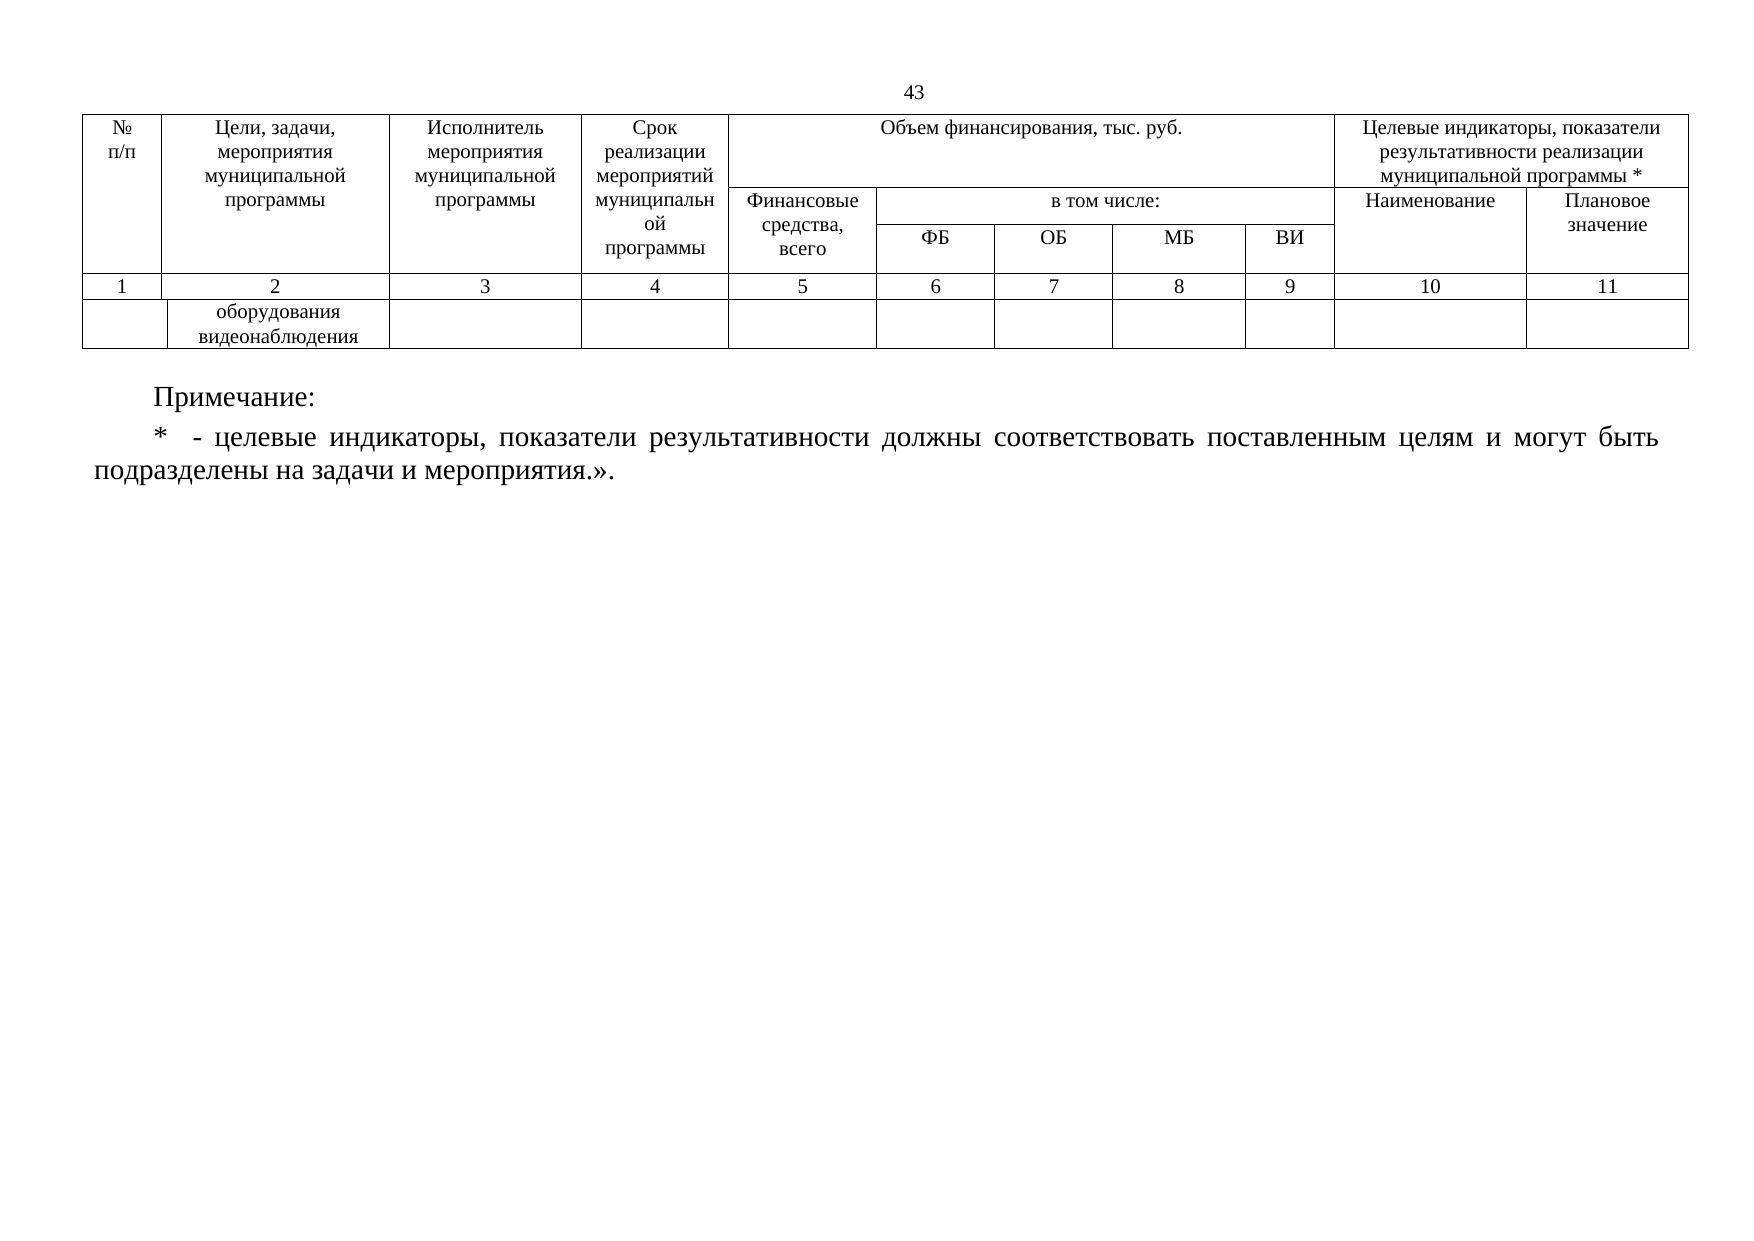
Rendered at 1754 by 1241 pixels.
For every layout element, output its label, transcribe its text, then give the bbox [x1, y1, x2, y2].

table_cell Финансовые средства, всего [729, 188, 876, 273]
table_cell 1 [83, 274, 161, 298]
table_cell ФБ [877, 225, 994, 273]
table_header Объем финансирования, тыс. руб. [729, 115, 1334, 187]
table_header Срок реализации мероприятий муниципальной программы [582, 115, 728, 273]
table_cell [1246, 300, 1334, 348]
table_cell Наименование [1335, 188, 1526, 273]
table_cell 5 [729, 274, 876, 298]
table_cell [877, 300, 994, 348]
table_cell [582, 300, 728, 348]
table_header Исполнитель мероприятия муниципальной программы [390, 115, 581, 273]
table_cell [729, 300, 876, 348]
table_cell 8 [1113, 274, 1245, 298]
table_header Цели, задачи, мероприятия муниципальной программы [162, 115, 389, 273]
table_cell в том числе: [877, 188, 1334, 224]
table_cell 4 [582, 274, 728, 298]
table_cell 7 [995, 274, 1112, 298]
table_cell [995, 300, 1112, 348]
table_cell 3 [390, 274, 581, 298]
text Примечание: [94, 379, 1660, 412]
table_header Целевые индикаторы, показатели результативности реализации муниципальной программы * [1335, 115, 1688, 187]
table_cell 2 [162, 274, 389, 298]
table_cell Плановое значение [1527, 188, 1688, 273]
text * - целевые индикаторы, показатели результативности должны соответствовать поставленным целям и могут быть подразделены на задачи и мероприятия.». [94, 419, 1660, 486]
table_header № п/п [83, 115, 161, 273]
table_cell ВИ [1246, 225, 1334, 273]
table_cell 11 [1527, 274, 1688, 298]
table_cell 9 [1246, 274, 1334, 298]
table_cell МБ [1113, 225, 1245, 273]
table_cell ОБ [995, 225, 1112, 273]
table_cell 10 [1335, 274, 1526, 298]
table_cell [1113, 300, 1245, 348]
table_cell 6 [877, 274, 994, 298]
